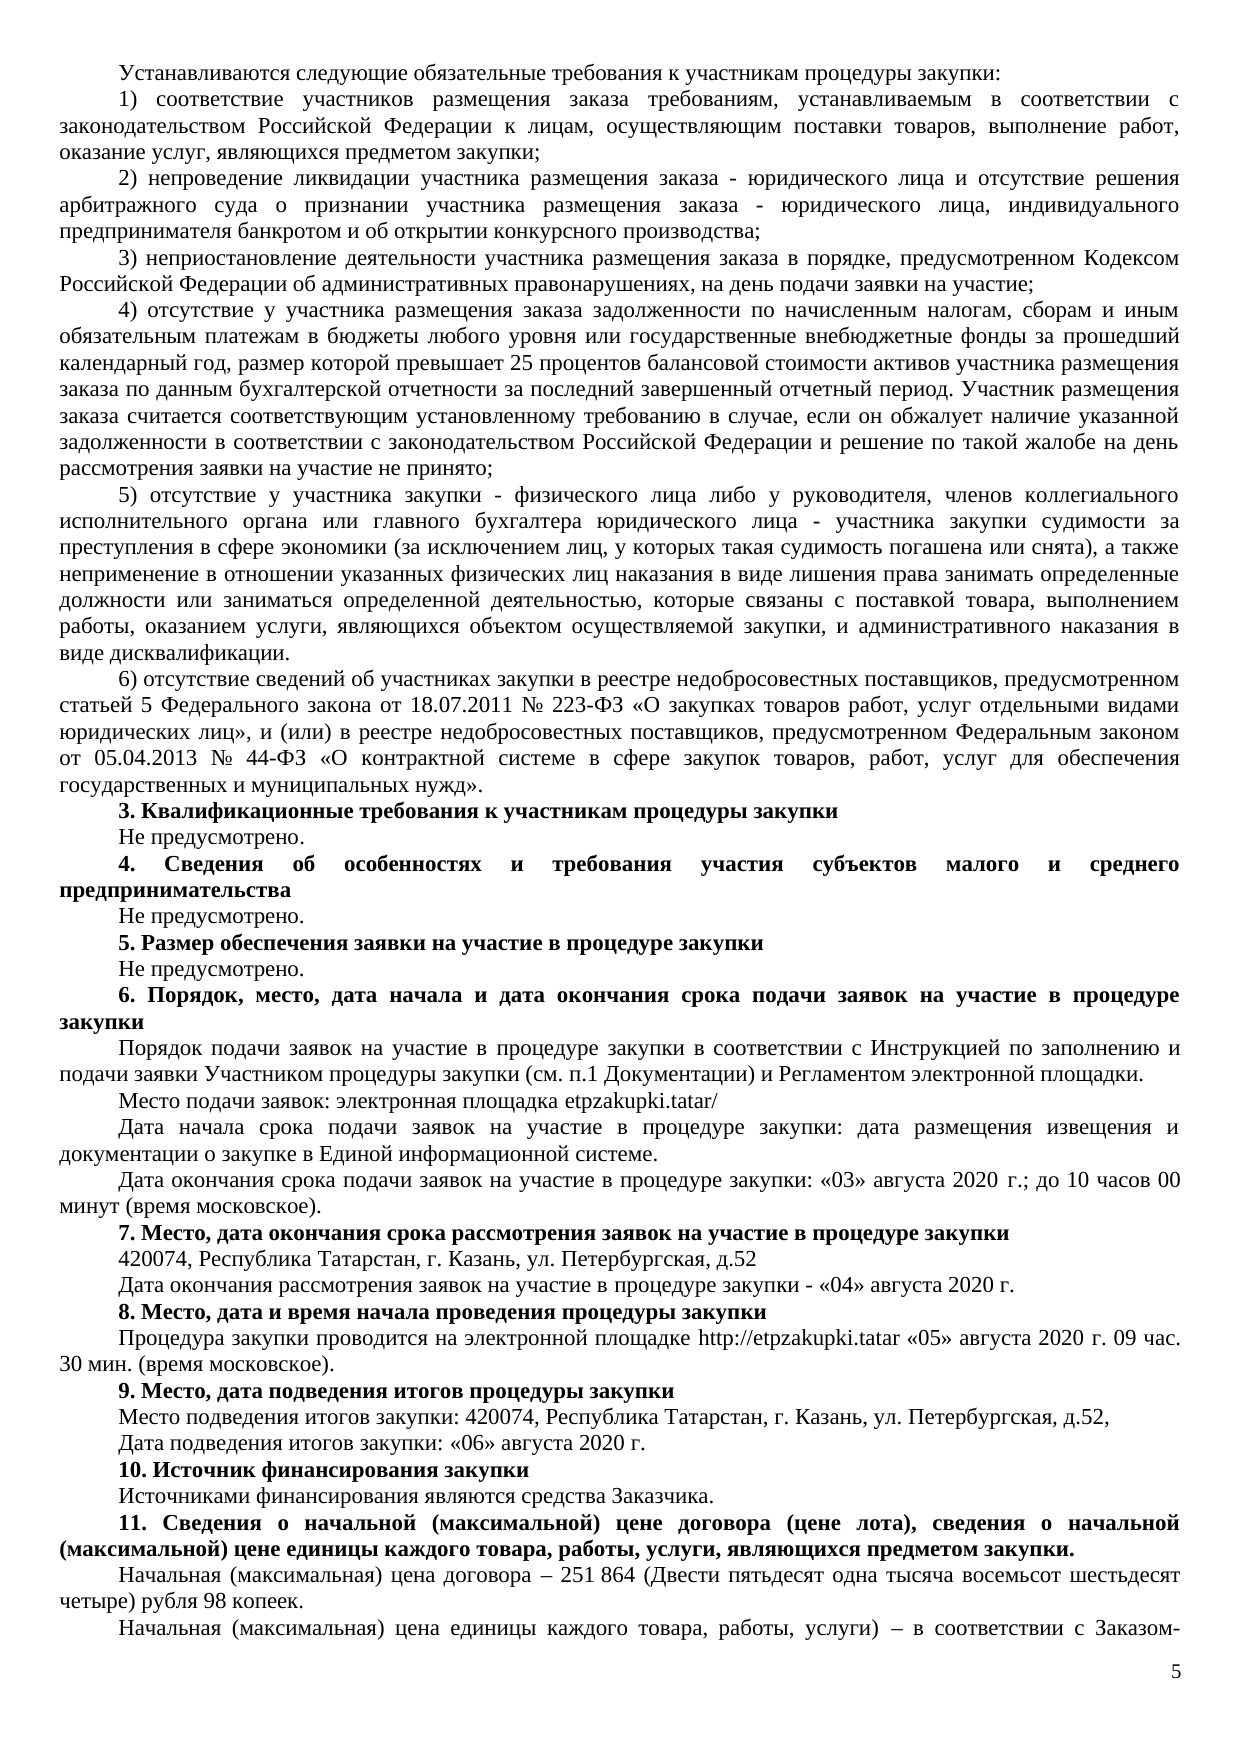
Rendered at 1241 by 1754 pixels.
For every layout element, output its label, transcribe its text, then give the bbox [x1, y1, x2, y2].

text 7. Место, дата окончания срока рассмотрения заявок на участие в процедуре закупки [59, 1219, 1181, 1245]
text 5) отсутствие у участника закупки - физического лица либо у руководителя, членов коллегиального исполнительного органа или главного бухгалтера юридического лица - участника закупки судимости за преступления в сфере экономики (за исключением лиц, у которых такая судимость погашена или снята), а также неприменение в отношении указанных физических лиц наказания в виде лишения права занимать определенные должности или заниматься определенной деятельностью, которые связаны с поставкой товара, выполнением работы, оказанием услуги, являющихся объектом осуществляемой закупки, и административного наказания в виде дисквалификации. [59, 481, 1181, 665]
text 3) неприостановление деятельности участника размещения заказа в порядке, предусмотренном Кодексом Российской Федерации об административных правонарушениях, на день подачи заявки на участие; [59, 243, 1181, 296]
text 4) отсутствие у участника размещения заказа задолженности по начисленным налогам, сборам и иным обязательным платежам в бюджеты любого уровня или государственные внебюджетные фонды за прошедший календарный год, размер которой превышает 25 процентов балансовой стоимости активов участника размещения заказа по данным бухгалтерской отчетности за последний завершенный отчетный период. Участник размещения заказа считается соответствующим установленному требованию в случае, если он обжалует наличие указанной задолженности в соответствии с законодательством Российской Федерации и решение по такой жалобе на день рассмотрения заявки на участие не принято; [59, 296, 1181, 481]
text Не предусмотрено. [59, 823, 1181, 850]
text 6) отсутствие сведений об участниках закупки в реестре недобросовестных поставщиков, предусмотренном статьей 5 Федерального закона от 18.07.2011 № 223-ФЗ «О закупках товаров работ, услуг отдельными видами юридических лиц», и (или) в реестре недобросовестных поставщиков, предусмотренном Федеральным законом от 05.04.2013 № 44-ФЗ «О контрактной системе в сфере закупок товаров, работ, услуг для обеспечения государственных и муниципальных нужд». [59, 665, 1181, 797]
text 10. Источник финансирования закупки [59, 1456, 1181, 1482]
text Не предусмотрено. [59, 902, 1181, 929]
text Дата начала срока подачи заявок на участие в процедуре закупки: дата размещения извещения и документации о закупке в Единой информационной системе. [59, 1113, 1181, 1166]
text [59, 1614, 1181, 1640]
text Дата подведения итогов закупки: «06» августа 2020 г. [59, 1429, 1181, 1456]
text 8. Место, дата и время начала проведения процедуры закупки [59, 1298, 1181, 1324]
text Источниками финансирования являются средства Заказчика. [59, 1482, 1181, 1508]
text 1) соответствие участников размещения заказа требованиям, устанавливаемым в соответствии с законодательством Российской Федерации к лицам, осуществляющим поставки товаров, выполнение работ, оказание услуг, являющихся предметом закупки; [59, 85, 1181, 164]
text 9. Место, дата подведения итогов процедуры закупки [59, 1377, 1181, 1403]
text Место подачи заявок: электронная площадка etpzakupki.tatar/ [59, 1087, 1181, 1113]
text Начальная (максимальная) цена договора – 251 864 (Двести пятьдесят одна тысяча восемьсот шестьдесят четыре) рубля 98 копеек. [59, 1561, 1181, 1614]
text Дата окончания рассмотрения заявок на участие в процедуре закупки - «04» августа 2020 г. [59, 1271, 1181, 1298]
text 3. Квалификационные требования к участникам процедуры закупки [59, 797, 1181, 823]
text Процедура закупки проводится на электронной площадке http://etpzakupki.tatar «05» августа 2020 г. 09 час. 30 мин. (время московское). [59, 1324, 1181, 1377]
text 6. Порядок, место, дата начала и дата окончания срока подачи заявок на участие в процедуре закупки [59, 981, 1181, 1034]
text 11. Сведения о начальной (максимальной) цене договора (цене лота), сведения о начальной (максимальной) цене единицы каждого товара, работы, услуги, являющихся предметом закупки. [59, 1508, 1181, 1561]
text 5. Размер обеспечения заявки на участие в процедуре закупки [59, 929, 1181, 955]
text Не предусмотрено. [59, 955, 1181, 981]
text 420074, Республика Татарстан, г. Казань, ул. Петербургская, д.52 [59, 1245, 1181, 1271]
text 2) непроведение ликвидации участника размещения заказа - юридического лица и отсутствие решения арбитражного суда о признании участника размещения заказа - юридического лица, индивидуального предпринимателя банкротом и об открытии конкурсного производства; [59, 164, 1181, 243]
text Порядок подачи заявок на участие в процедуре закупки в соответствии с Инструкцией по заполнению и подачи заявки Участником процедуры закупки (см. п.1 Документации) и Регламентом электронной площадки. [59, 1034, 1181, 1087]
text Дата окончания срока подачи заявок на участие в процедуре закупки: «03» августа 2020 г.; до 10 часов 00 минут (время московское). [59, 1166, 1181, 1219]
text Место подведения итогов закупки: 420074, Республика Татарстан, г. Казань, ул. Петербургская, д.52, [59, 1403, 1181, 1429]
text Устанавливаются следующие обязательные требования к участникам процедуры закупки: [59, 59, 1181, 85]
text 4. Сведения об особенностях и требования участия субъектов малого и среднего предпринимательства [59, 850, 1181, 902]
